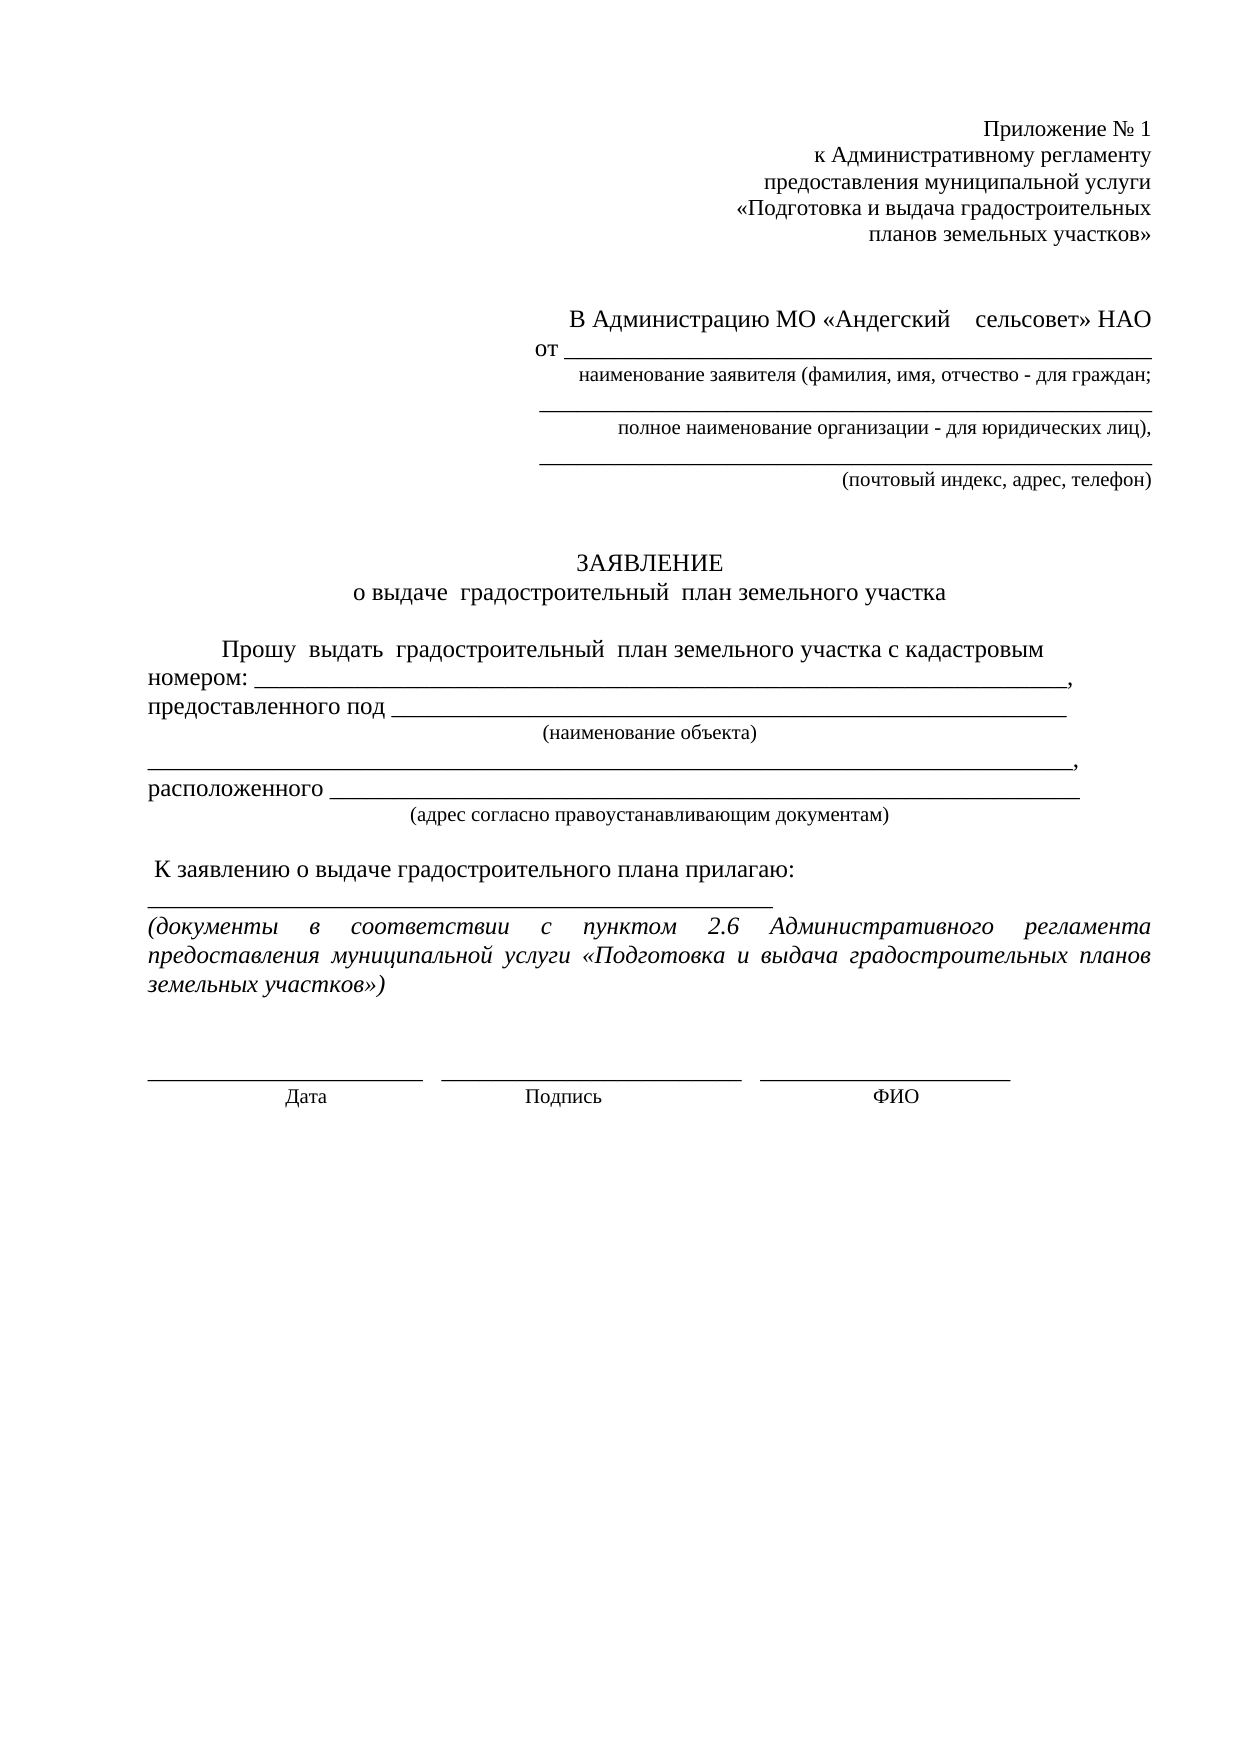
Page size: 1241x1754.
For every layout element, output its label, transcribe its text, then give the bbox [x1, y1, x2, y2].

text ЗАЯВЛЕНИЕ [148, 548, 1152, 577]
text (наименование объекта) [148, 720, 1152, 744]
text __________________________________________________ [148, 882, 1152, 911]
text _________________________________________________ [148, 439, 1152, 467]
text __________________________________________________________________________, [148, 744, 1152, 773]
text К заявлению о выдаче градостроительного плана прилагаю: [148, 854, 1152, 882]
text В Администрацию МО «Андегский сельсовет» НАО [148, 304, 1152, 333]
text _________________________________________________ [148, 386, 1152, 414]
text к Административному регламенту предоставления муниципальной услуги [620, 141, 1152, 194]
text Дата Подпись ФИО [148, 1084, 1152, 1108]
text от _______________________________________________ [148, 333, 1152, 362]
text Приложение № 1 [620, 115, 1152, 141]
text полное наименование организации - для юридических лиц), [148, 414, 1152, 439]
text наименование заявителя (фамилия, имя, отчество - для граждан; [148, 362, 1152, 386]
text (почтовый индекс, адрес, телефон) [148, 467, 1152, 491]
text (адрес согласно правоустанавливающим документам) [148, 802, 1152, 826]
text «Подготовка и выдача градостроительных планов земельных участков» [620, 194, 1152, 247]
text расположенного ____________________________________________________________ [148, 773, 1152, 802]
text Прошу выдать градостроительный план земельного участка с кадастровым [148, 634, 1152, 662]
text о выдаче градостроительный план земельного участка [148, 577, 1152, 606]
text ______________________ ________________________ ____________________ [148, 1055, 1152, 1084]
text (документы в соответствии с пунктом 2.6 Административного регламента предоставления муниципальной услуги «Подготовка и выдача градостроительных планов земельных участков») [148, 911, 1152, 997]
text предоставленного под ______________________________________________________ [148, 691, 1152, 720]
text номером: _________________________________________________________________, [148, 662, 1152, 691]
